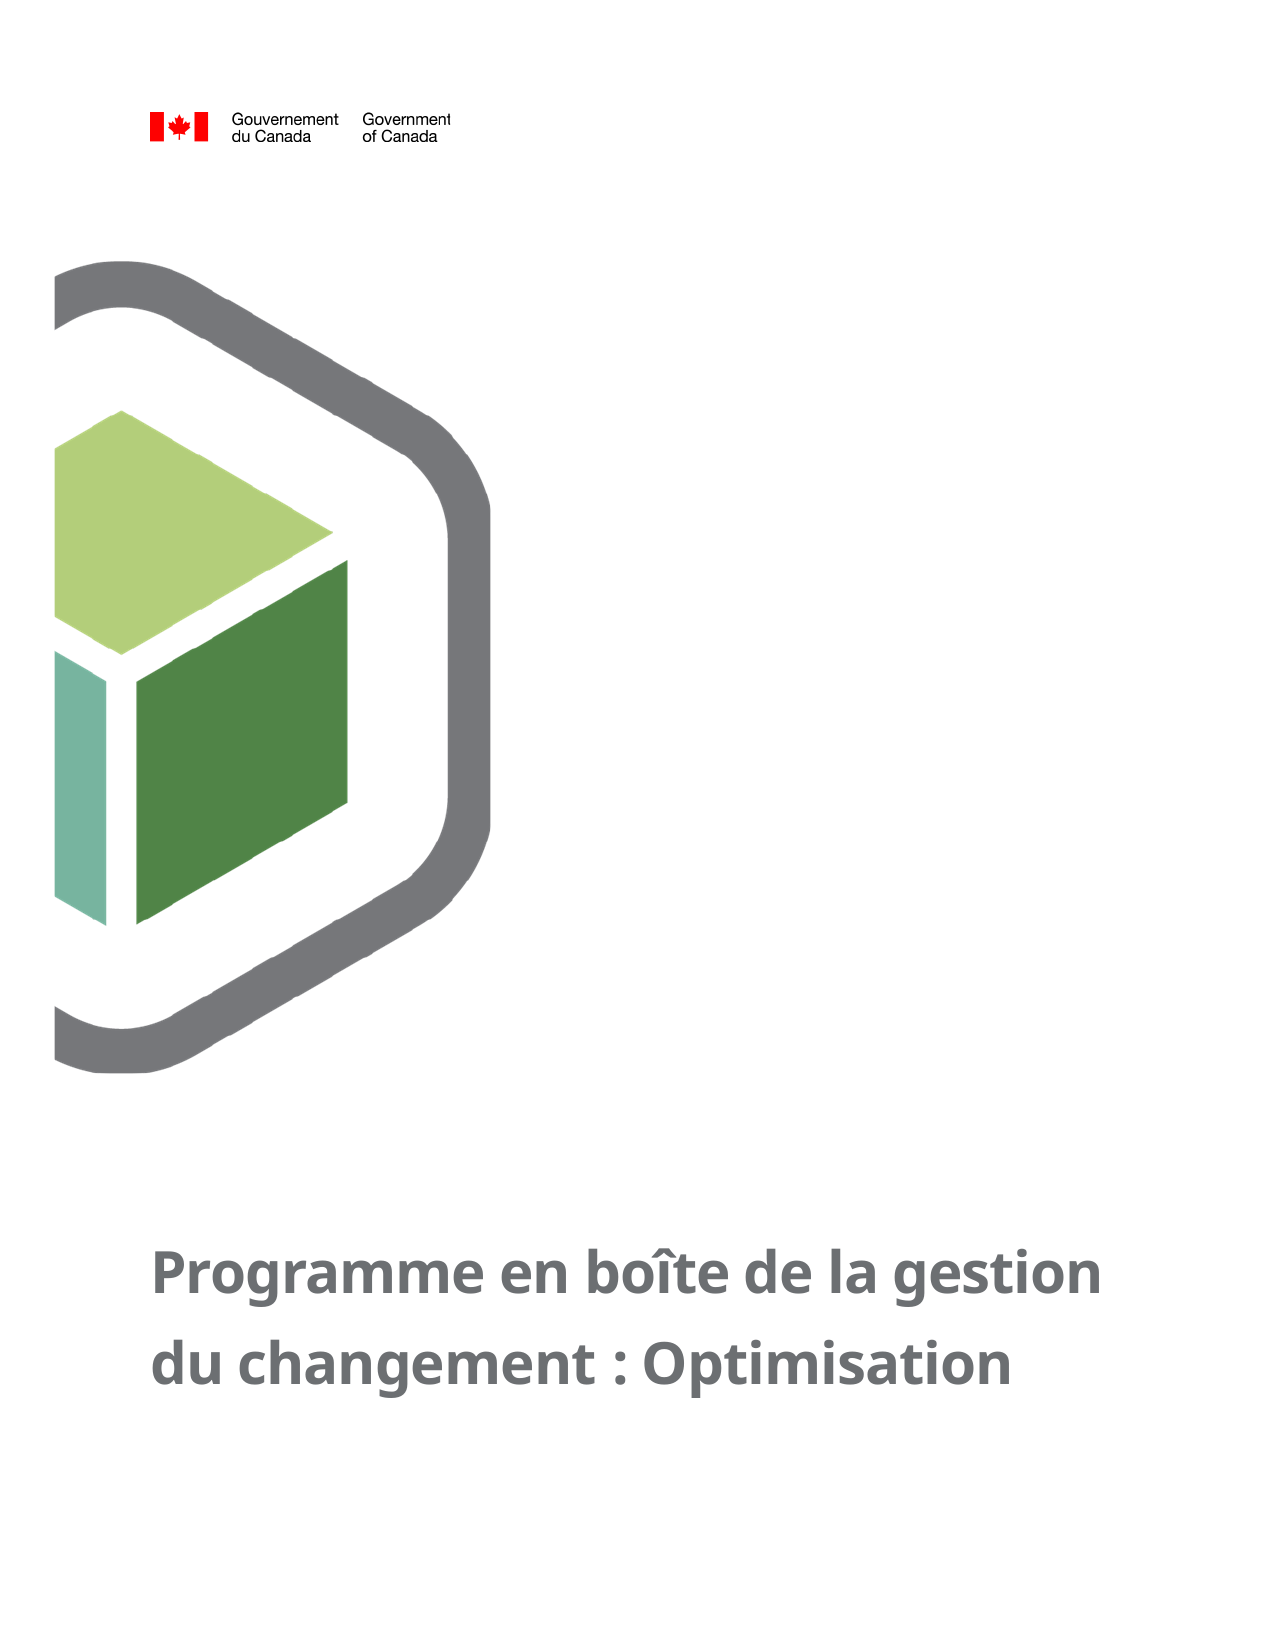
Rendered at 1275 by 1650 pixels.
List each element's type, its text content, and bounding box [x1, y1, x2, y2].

text Programme en boîte de la gestion du changement : Optimisation [150, 1231, 1125, 1402]
picture [150, 112, 451, 142]
picture [53, 261, 491, 1070]
